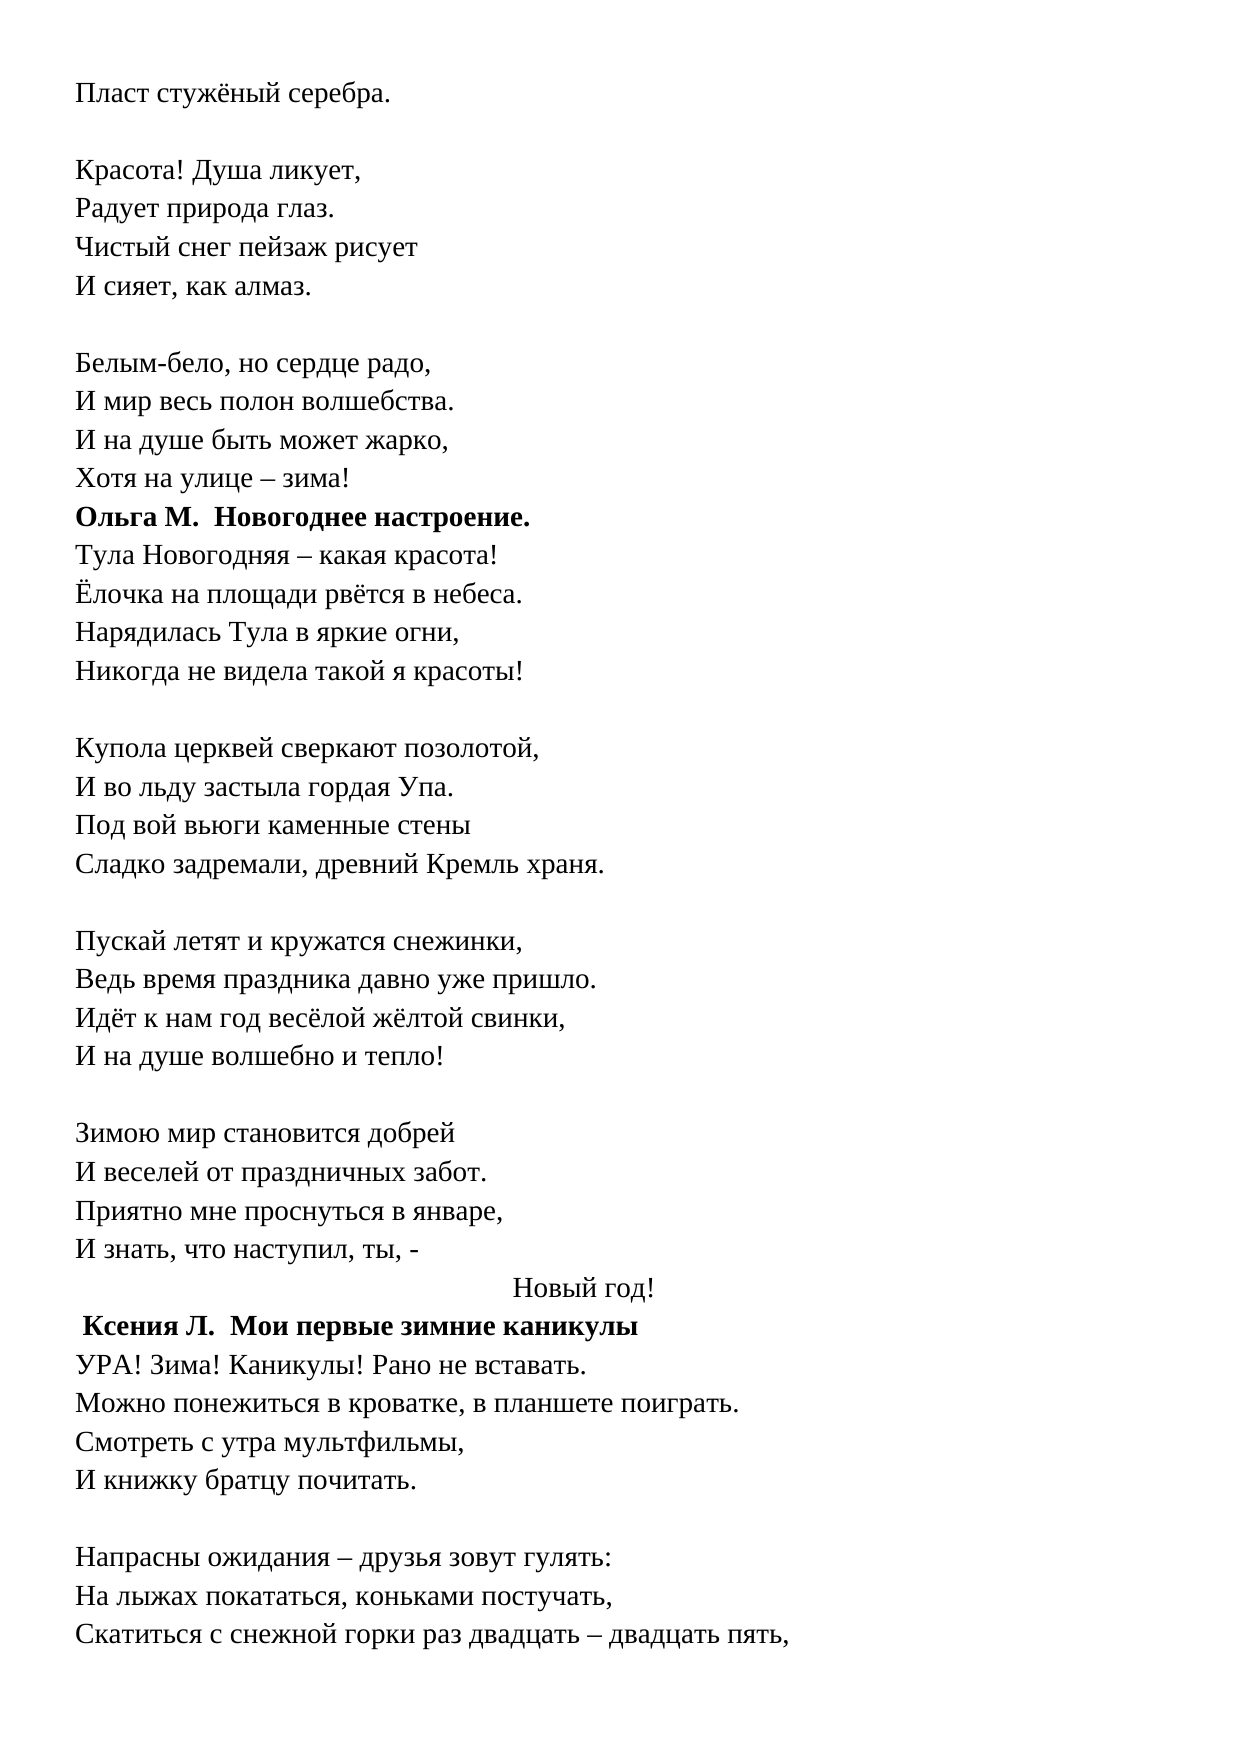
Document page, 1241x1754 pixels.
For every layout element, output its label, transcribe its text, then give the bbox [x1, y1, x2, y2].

text И мир весь полон волшебства. [75, 383, 1165, 417]
text Ольга М. Новогоднее настроение. [75, 499, 1165, 532]
text Ёлочка на площади рвётся в небеса. [75, 576, 1165, 609]
text Приятно мне проснуться в январе, [75, 1193, 1165, 1226]
text Хотя на улице – зима! [75, 460, 1165, 494]
text Ведь время праздника давно уже пришло. [75, 961, 1165, 995]
text Тула Новогодняя – какая красота! [75, 537, 1165, 571]
text Скатиться с снежной горки раз двадцать – двадцать пять, [75, 1617, 1165, 1650]
text Никогда не видела такой я красоты! [75, 653, 1165, 687]
text И сияет, как алмаз. [75, 268, 1165, 301]
text Новый год! [75, 1270, 1165, 1303]
text Смотреть с утра мультфильмы, [75, 1424, 1165, 1457]
text УРА! Зима! Каникулы! Рано не вставать. [75, 1347, 1165, 1380]
text И знать, что наступил, ты, - [75, 1231, 1165, 1265]
text Напрасны ожидания – друзья зовут гулять: [75, 1539, 1165, 1573]
text И на душе волшебно и тепло! [75, 1038, 1165, 1072]
text Нарядилась Тула в яркие огни, [75, 614, 1165, 648]
text Зимою мир становится добрей [75, 1116, 1165, 1149]
text Ксения Л. Мои первые зимние каникулы [75, 1308, 1165, 1342]
text И книжку братцу почитать. [75, 1462, 1165, 1496]
text И на душе быть может жарко, [75, 422, 1165, 455]
text Купола церквей сверкают позолотой, [75, 730, 1165, 764]
text Под вой вьюги каменные стены [75, 807, 1165, 841]
text Пласт стужёный серебра. [75, 75, 1165, 108]
text И веселей от праздничных забот. [75, 1154, 1165, 1188]
text Идёт к нам год весёлой жёлтой свинки, [75, 1000, 1165, 1033]
text Белым-бело, но сердце радо, [75, 345, 1165, 378]
text Пускай летят и кружатся снежинки, [75, 923, 1165, 956]
text Красота! Душа ликует, [75, 152, 1165, 186]
text И во льду застыла гордая Упа. [75, 769, 1165, 802]
text Чистый снег пейзаж рисует [75, 229, 1165, 263]
text Сладко задремали, древний Кремль храня. [75, 846, 1165, 879]
text Радует природа глаз. [75, 191, 1165, 224]
text Можно понежиться в кроватке, в планшете поиграть. [75, 1385, 1165, 1419]
text На лыжах покататься, коньками постучать, [75, 1578, 1165, 1612]
